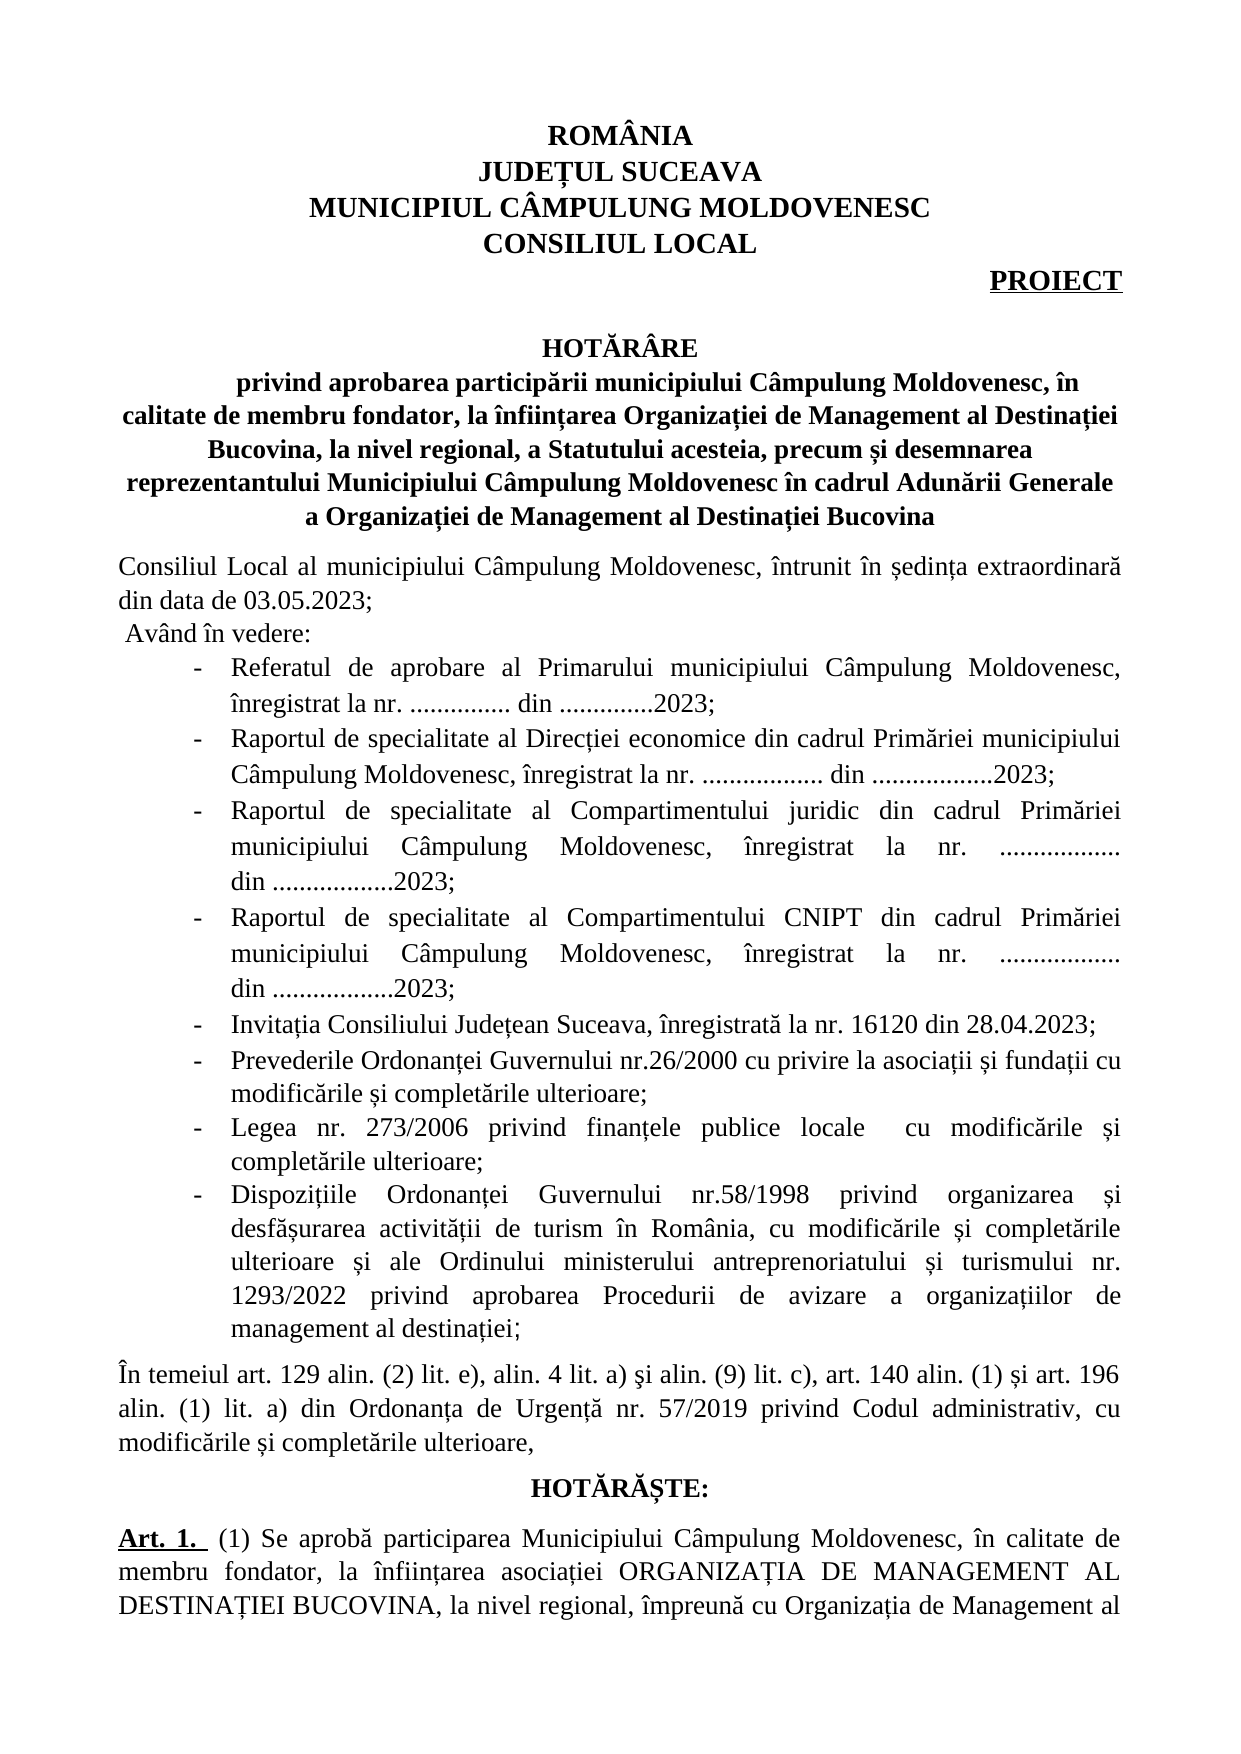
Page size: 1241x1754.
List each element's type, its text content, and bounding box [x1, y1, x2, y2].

text Având în vedere: [118, 617, 1122, 648]
list Raportul de specialitate al Compartimentului CNIPT din cadrul Primăriei municipiului Câmpulung Moldovenesc, înregistrat la nr. .................. din ..................2023; [193, 901, 1122, 1004]
text HOTĂRĂȘTE: [118, 1472, 1122, 1503]
text JUDEȚUL SUCEAVA [118, 154, 1122, 188]
list Referatul de aprobare al Primarului municipiului Câmpulung Moldovenesc, înregistrat la nr. ............... din ..............2023; [193, 651, 1122, 718]
list Raportul de specialitate al Compartimentului juridic din cadrul Primăriei municipiului Câmpulung Moldovenesc, înregistrat la nr. .................. din ..................2023; [193, 794, 1122, 896]
list Dispozițiile Ordonanței Guvernului nr.58/1998 privind organizarea și desfășurarea activității de turism în România, cu modificările și completările ulterioare și ale Ordinului ministerului antreprenoriatului și turismului nr. 1293/2022 privind aprobarea Procedurii de avizare a organizațiilor de management al destinației; [193, 1178, 1122, 1344]
text privind aprobarea participării municipiului Câmpulung Moldovenesc, în calitate de membru fondator, la înființarea Organizației de Management al Destinației Bucovina, la nivel regional, a Statutului acesteia, precum și desemnarea reprezentantului Municipiului Câmpulung Moldovenesc în cadrul Adunării Generale a Organizației de Management al Destinației Bucovina [118, 366, 1122, 531]
text Consiliul Local al municipiului Câmpulung Moldovenesc, întrunit în ședința extraordinară din data de 03.05.2023; [118, 550, 1122, 615]
text ROMÂNIA [118, 118, 1122, 152]
text MUNICIPIUL CÂMPULUNG MOLDOVENESC [118, 190, 1122, 224]
list Invitația Consiliului Județean Suceava, înregistrată la nr. 16120 din 28.04.2023; [193, 1008, 1122, 1039]
list Raportul de specialitate al Direcției economice din cadrul Primăriei municipiului Câmpulung Moldovenesc, înregistrat la nr. .................. din ..................2023; [193, 722, 1122, 789]
list Legea nr. 273/2006 privind finanțele publice locale cu modificările și completările ulterioare; [193, 1111, 1122, 1176]
text PROIECT [118, 263, 1122, 296]
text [118, 1522, 1122, 1620]
text CONSILIUL LOCAL [118, 227, 1122, 260]
text În temeiul art. 129 alin. (2) lit. e), alin. 4 lit. a) şi alin. (9) lit. c), art. 140 alin. (1) și art. 196 alin. (1) lit. a) din Ordonanța de Urgență nr. 57/2019 privind Codul administrativ, cu modificările și completările ulterioare, [118, 1359, 1122, 1457]
text HOTĂRÂRE [118, 332, 1122, 363]
list Prevederile Ordonanței Guvernului nr.26/2000 cu privire la asociații și fundații cu modificările și completările ulterioare; [193, 1044, 1122, 1109]
